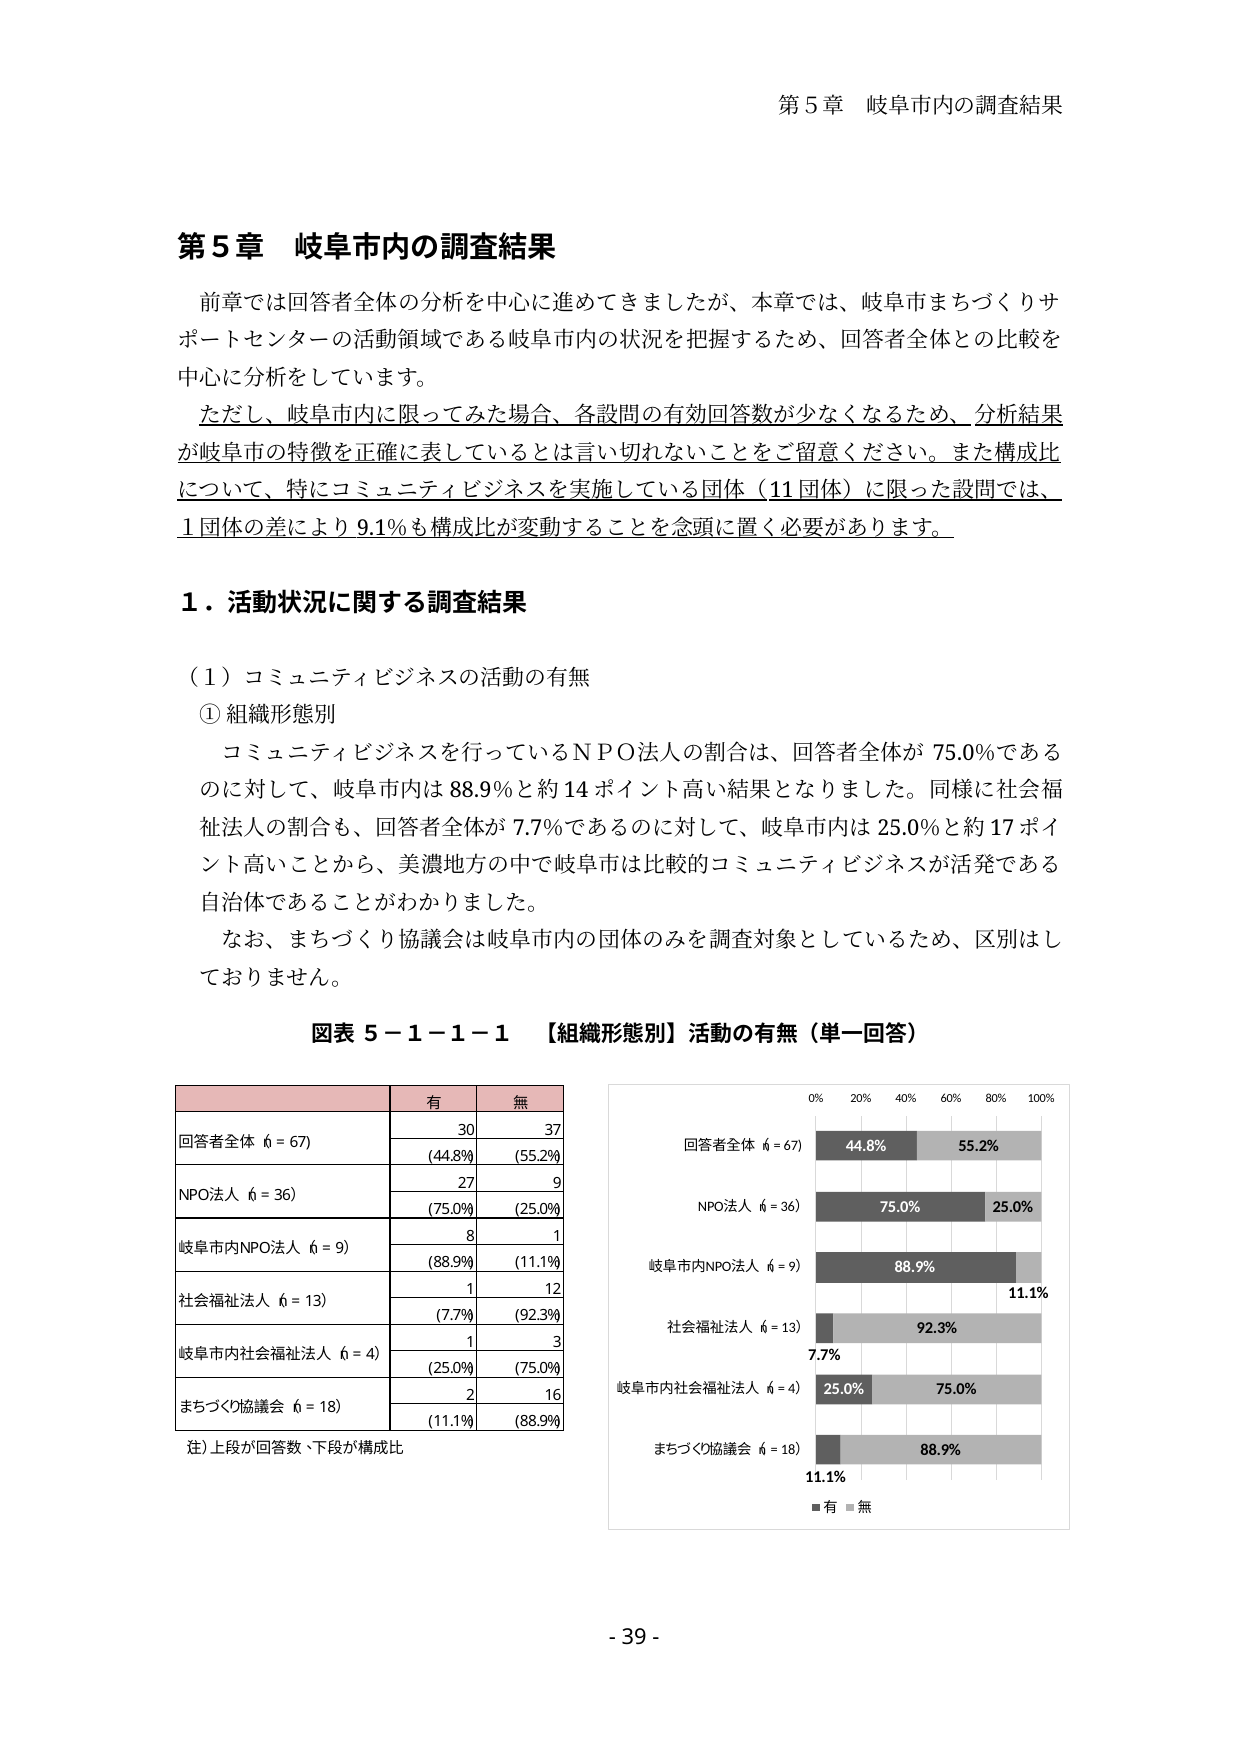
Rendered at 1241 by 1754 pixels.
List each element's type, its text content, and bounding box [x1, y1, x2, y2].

text ① 組織形態別 [177, 694, 1063, 732]
subtitle 第５章 岐阜市内の調査結果 [177, 207, 1063, 282]
text （１）コミュニティビジネスの活動の有無 [177, 657, 1063, 694]
text 図表 ５－１－１－１ 【組織形態別】活動の有無（単一回答） [177, 1013, 1063, 1051]
text コミュニティビジネスを行っているＮＰＯ法人の割合は、回答者全体が75.0％であるのに対して、岐阜市内は88.9％と約14ポイント高い結果となりました。同様に社会福祉法人の割合も、回答者全体が7.7％であるのに対して、岐阜市内は25.0％と約17ポイント高いことから、美濃地方の中で岐阜市は比較的コミュニティビジネスが活発である自治体であることがわかりました。 [199, 732, 1063, 919]
text 前章では回答者全体の分析を中心に進めてきましたが、本章では、岐阜市まちづくりサポートセンターの活動領域である岐阜市内の状況を把握するため、回答者全体との比較を中心に分析をしています。 [177, 282, 1063, 394]
text なお、まちづくり協議会は岐阜市内の団体のみを調査対象としているため、区別はしておりません。 [199, 919, 1063, 994]
subtitle １．活動状況に関する調査結果 [177, 582, 1063, 619]
text ただし、岐阜市内に限ってみた場合、各設問の有効回答数が少なくなるため、分析結果が岐阜市の特徴を正確に表しているとは言い切れないことをご留意ください。また構成比について、特にコミュニティビジネスを実施している団体（11団体）に限った設問では、１団体の差により9.1％も構成比が変動することを念頭に置く必要があります。 [177, 394, 1063, 544]
